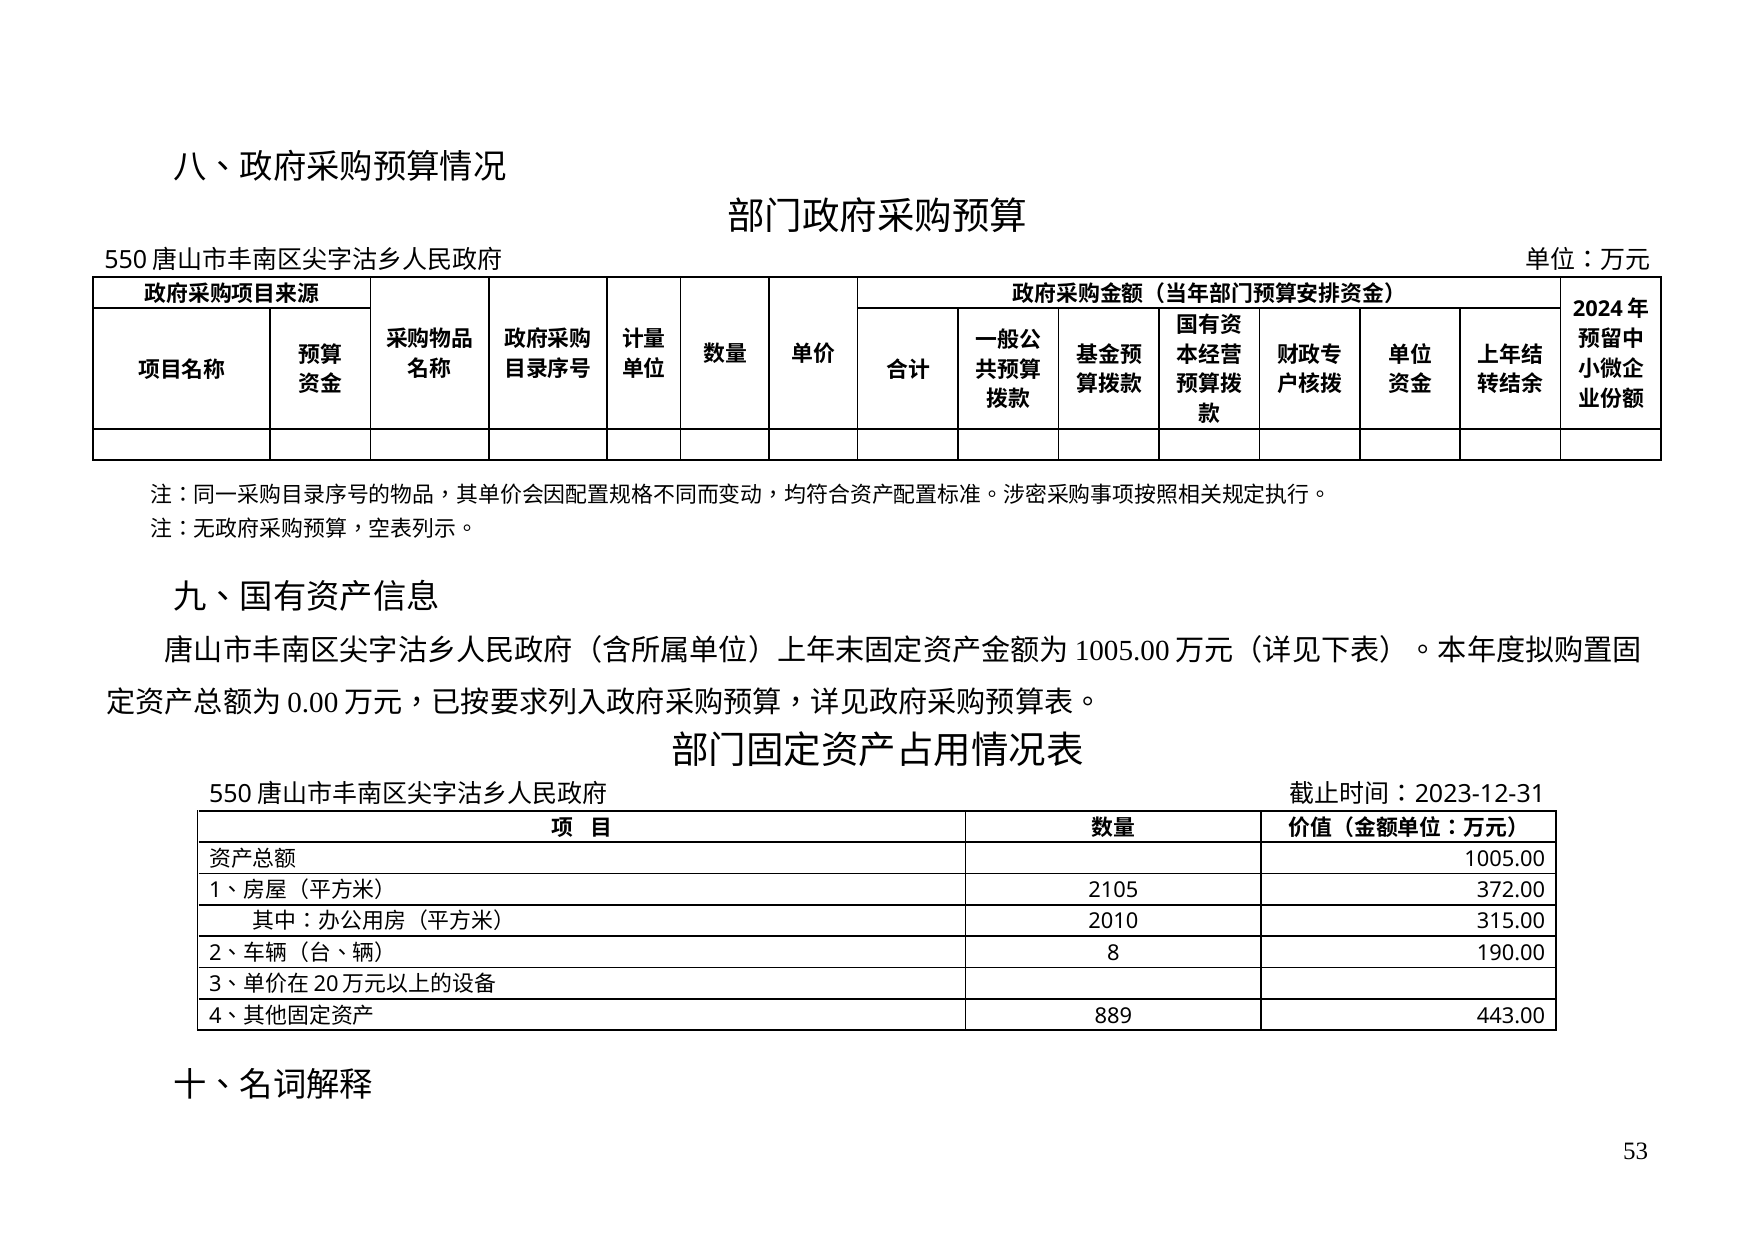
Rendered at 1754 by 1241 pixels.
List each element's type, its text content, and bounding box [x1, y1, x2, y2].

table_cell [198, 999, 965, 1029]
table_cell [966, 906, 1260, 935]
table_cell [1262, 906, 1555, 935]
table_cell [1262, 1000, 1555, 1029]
text 部门固定资产占用情况表 [106, 723, 1648, 774]
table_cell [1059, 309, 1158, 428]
text 十、名词解释 [106, 1061, 1648, 1106]
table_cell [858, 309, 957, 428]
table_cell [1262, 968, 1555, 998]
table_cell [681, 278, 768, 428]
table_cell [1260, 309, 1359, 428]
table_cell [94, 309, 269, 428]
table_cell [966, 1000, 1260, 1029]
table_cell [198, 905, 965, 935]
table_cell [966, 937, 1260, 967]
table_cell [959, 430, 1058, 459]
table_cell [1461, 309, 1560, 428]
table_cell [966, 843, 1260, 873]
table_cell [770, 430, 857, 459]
text 注：无政府采购预算，空表列示。 [106, 513, 1648, 543]
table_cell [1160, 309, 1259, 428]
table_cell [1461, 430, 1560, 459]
text 九、国有资产信息 [106, 573, 1648, 618]
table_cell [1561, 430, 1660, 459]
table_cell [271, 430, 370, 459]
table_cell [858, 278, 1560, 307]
text 八、政府采购预算情况 [106, 143, 1648, 188]
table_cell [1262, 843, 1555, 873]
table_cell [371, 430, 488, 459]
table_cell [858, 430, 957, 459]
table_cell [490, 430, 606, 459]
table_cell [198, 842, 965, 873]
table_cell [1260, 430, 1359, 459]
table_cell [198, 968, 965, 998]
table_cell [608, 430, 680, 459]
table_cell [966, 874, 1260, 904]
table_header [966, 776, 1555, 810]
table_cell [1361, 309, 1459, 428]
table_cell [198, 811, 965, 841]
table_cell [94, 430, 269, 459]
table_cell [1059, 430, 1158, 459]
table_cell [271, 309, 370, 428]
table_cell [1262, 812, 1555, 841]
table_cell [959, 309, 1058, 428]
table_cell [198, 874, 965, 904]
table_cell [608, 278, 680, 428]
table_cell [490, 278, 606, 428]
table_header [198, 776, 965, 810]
text 部门政府采购预算 [106, 189, 1648, 240]
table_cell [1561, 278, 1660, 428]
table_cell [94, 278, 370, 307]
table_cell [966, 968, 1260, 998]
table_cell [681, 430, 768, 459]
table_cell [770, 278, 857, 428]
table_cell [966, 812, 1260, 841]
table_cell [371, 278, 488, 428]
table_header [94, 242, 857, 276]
text 唐山市丰南区尖字沽乡人民政府（含所属单位）上年末固定资产金额为1005.00万元（详见下表）。本年度拟购置固定资产总额为0.00万元，已按要求列入政府采购预算，详见政府采购预算表。 [106, 619, 1648, 723]
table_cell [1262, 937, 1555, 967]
text 注：同一采购目录序号的物品，其单价会因配置规格不同而变动，均符合资产配置标准。涉密采购事项按照相关规定执行。 [106, 461, 1648, 513]
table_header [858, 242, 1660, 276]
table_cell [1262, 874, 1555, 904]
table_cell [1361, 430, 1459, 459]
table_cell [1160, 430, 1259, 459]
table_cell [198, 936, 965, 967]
